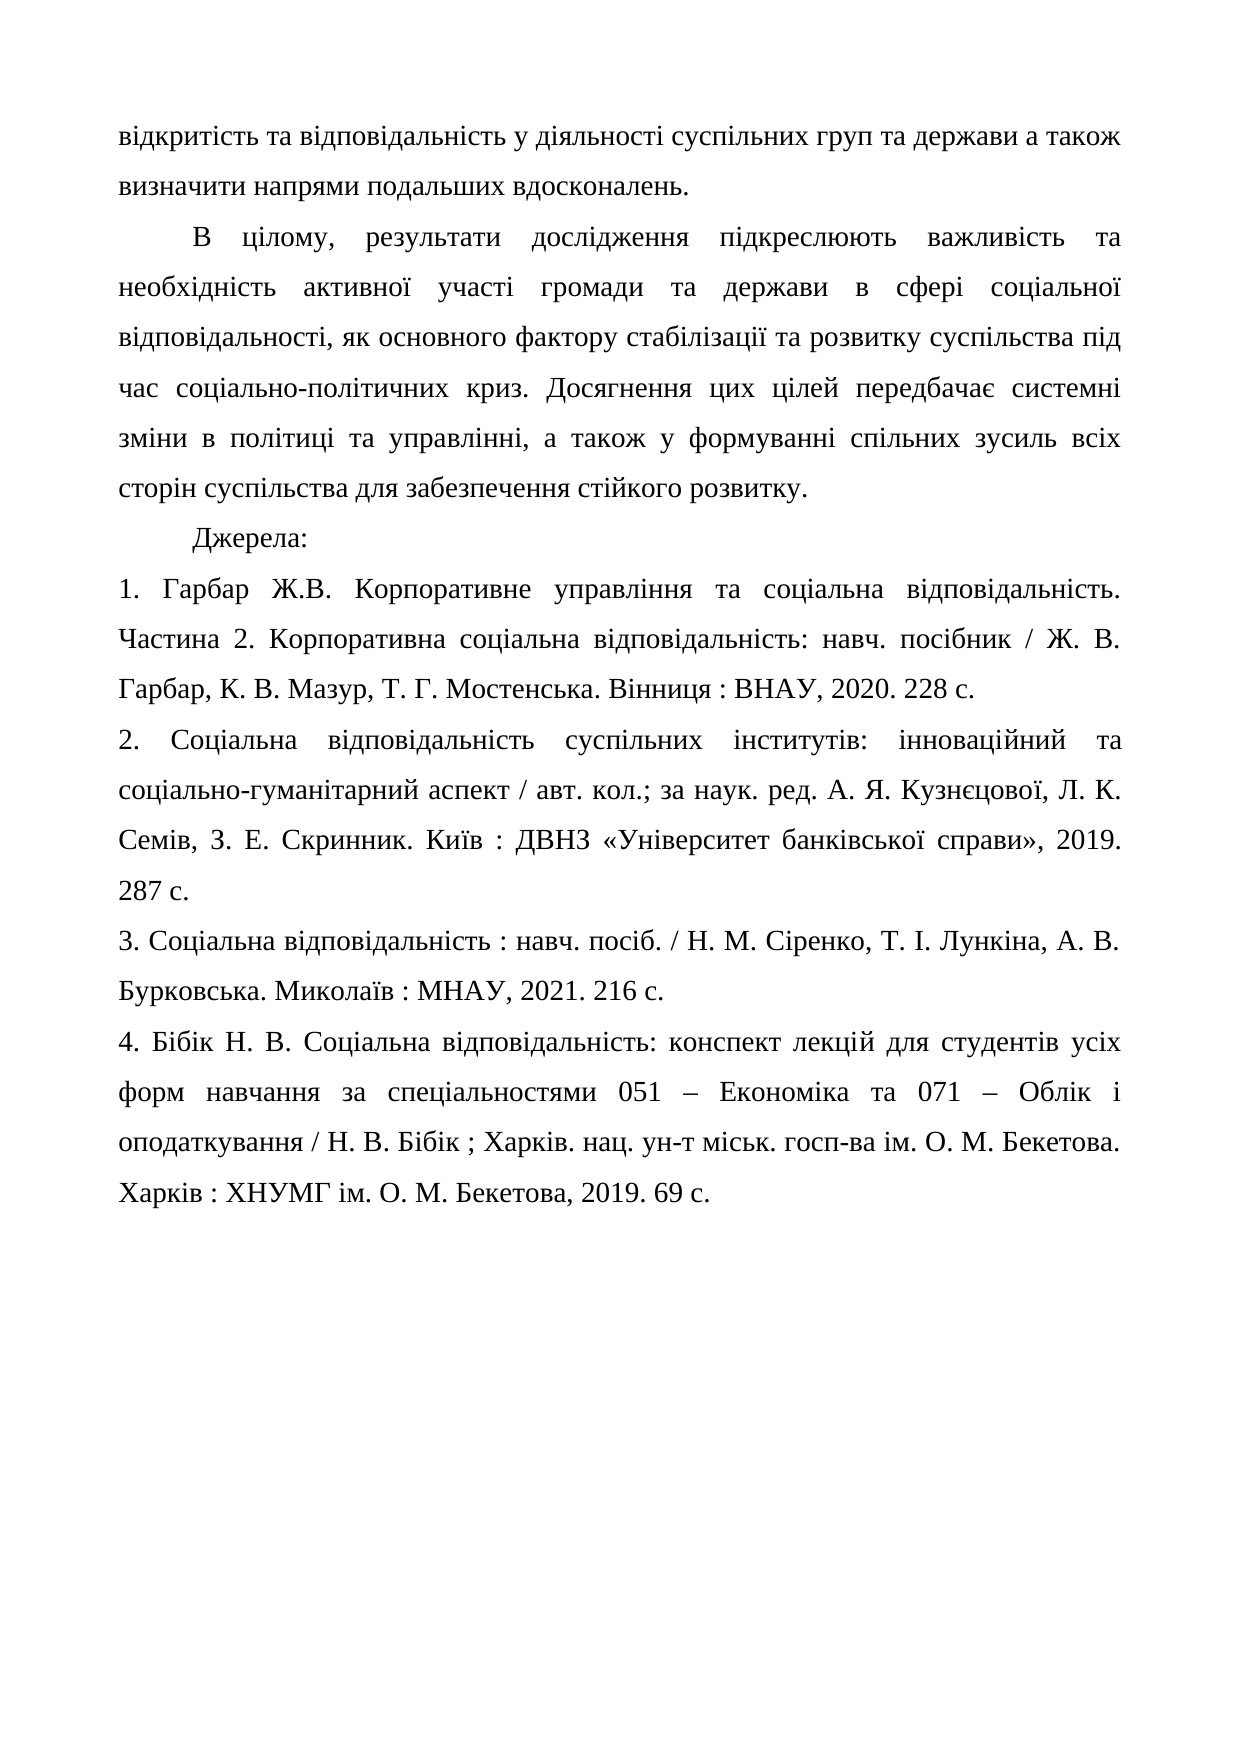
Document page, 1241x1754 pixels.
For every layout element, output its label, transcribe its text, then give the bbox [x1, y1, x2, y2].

text 2. Соціальна відповідальність суспільних інститутів: інноваційний та соціально-гуманітарний аспект / авт. кол.; за наук. ред. А. Я. Кузнєцової, Л. К. Семів, З. Е. Скринник. Київ : ДВНЗ «Університет банківської справи», 2019. 287 с. [118, 722, 1122, 906]
list В цілому, результати дослідження підкреслюють важливість та необхідність активної участі громади та держави в сфері соціальної відповідальності, як основного фактору стабілізації та розвитку суспільства під час соціально-політичних криз. Досягнення цих цілей передбачає системні зміни в політиці та управлінні, а також у формуванні спільних зусиль всіх сторін суспільства для забезпечення стійкого розвитку. [118, 219, 1122, 504]
text 1. Гарбар Ж.В. Корпоративне управління та соціальна відповідальність. Частина 2. Корпоративна соціальна відповідальність: навч. посібник / Ж. В. Гарбар, К. В. Мазур, Т. Г. Мостенська. Вінниця : ВНАУ, 2020. 228 с. [118, 571, 1122, 705]
text 4. Бібік Н. В. Соціальна відповідальність: конспект лекцій для студентів усіх форм навчання за спеціальностями 051 – Економіка та 071 – Облік і оподаткування / Н. В. Бібік ; Харків. нац. ун-т міськ. госп-ва ім. О. М. Бекетова. Харків : ХНУМГ ім. О. М. Бекетова, 2019. 69 с. [118, 1024, 1122, 1208]
text 3. Соціальна відповідальність : навч. посіб. / Н. М. Сіренко, Т. І. Лункіна, А. В. Бурковська. Миколаїв : МНАУ, 2021. 216 с. [118, 923, 1122, 1007]
list Джерела: [118, 521, 1122, 554]
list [118, 118, 1122, 202]
